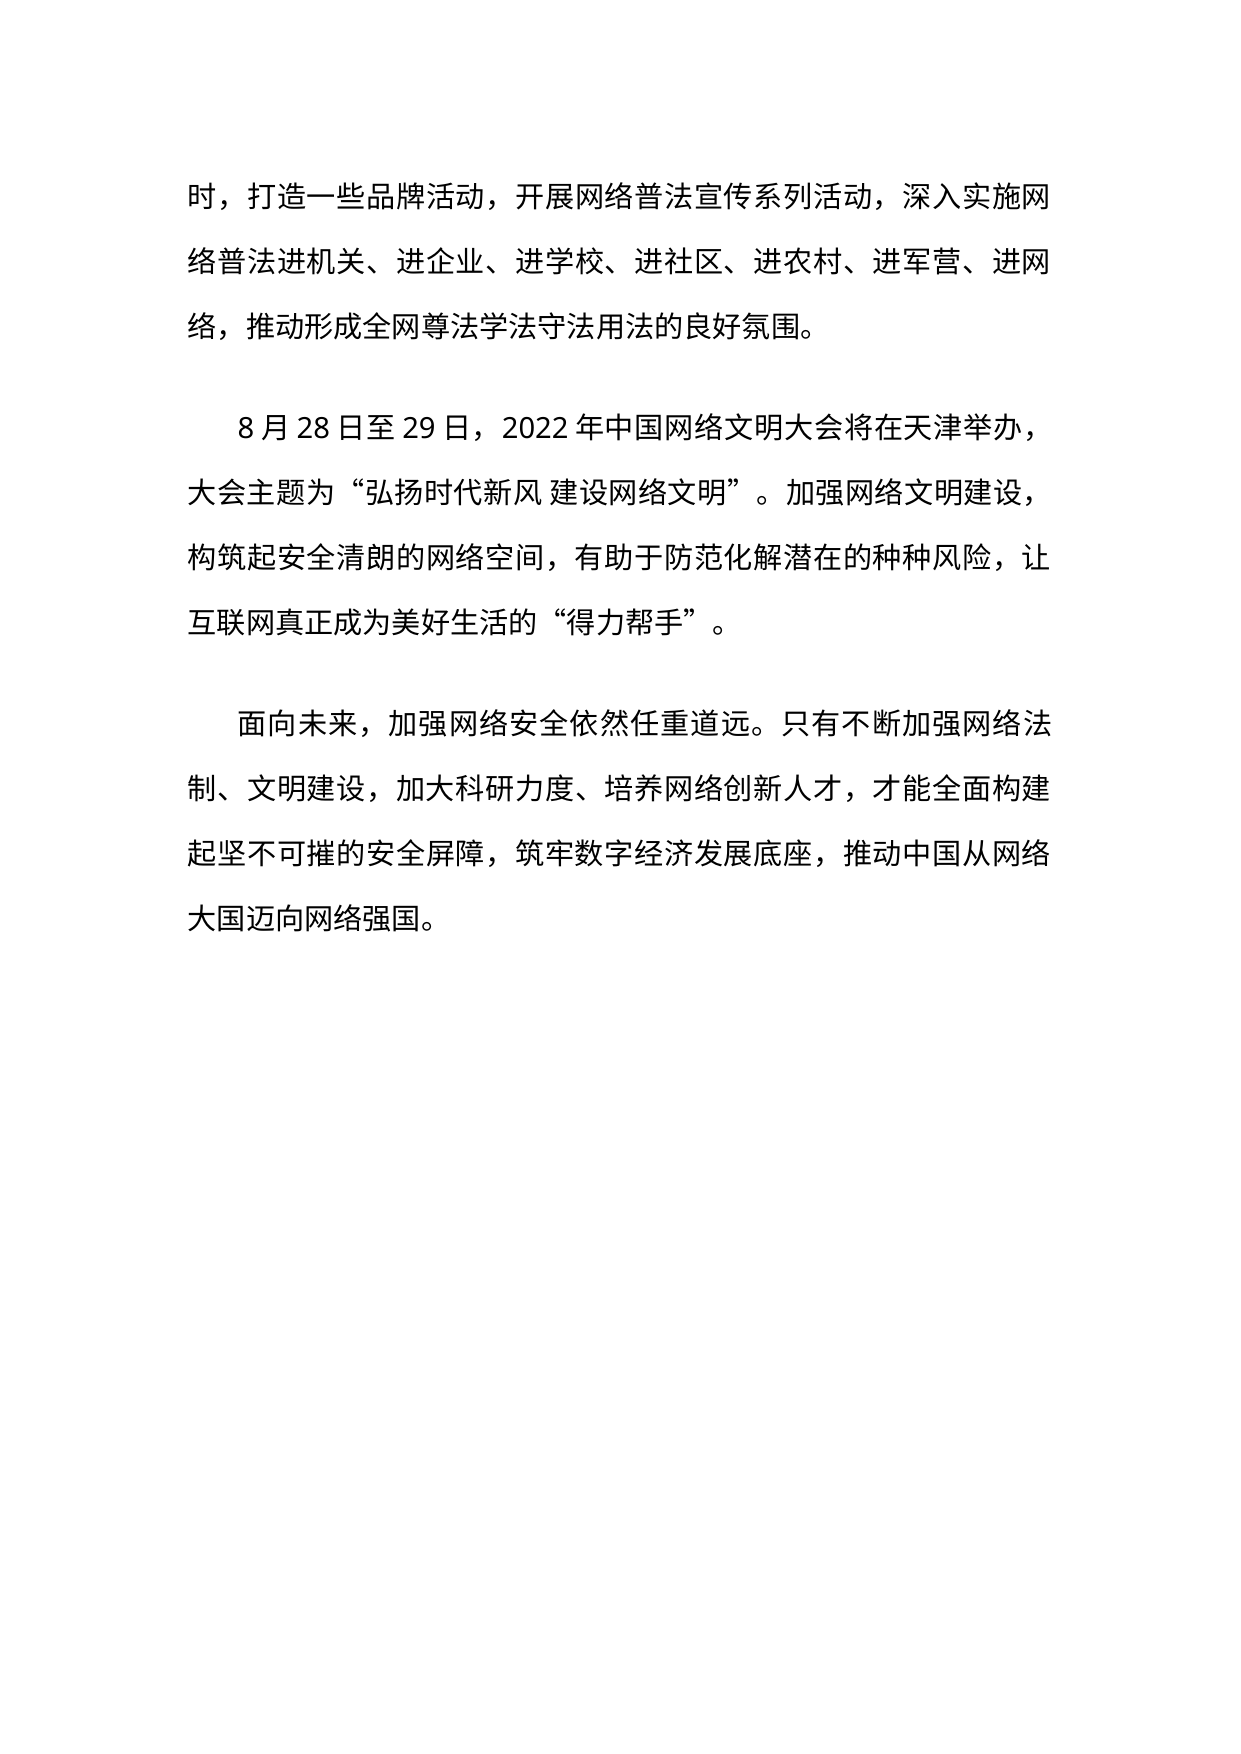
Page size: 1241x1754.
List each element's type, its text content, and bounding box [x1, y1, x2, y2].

text 面向未来，加强网络安全依然任重道远。只有不断加强网络法制、文明建设，加大科研力度、培养网络创新人才，才能全面构建起坚不可摧的安全屏障，筑牢数字经济发展底座，推动中国从网络大国迈向网络强国。 [187, 689, 1053, 949]
text 8月28日至29日，2022年中国网络文明大会将在天津举办，大会主题为“弘扬时代新风 建设网络文明”。加强网络文明建设，构筑起安全清朗的网络空间，有助于防范化解潜在的种种风险，让互联网真正成为美好生活的“得力帮手”。 [187, 393, 1053, 653]
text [187, 162, 1053, 357]
